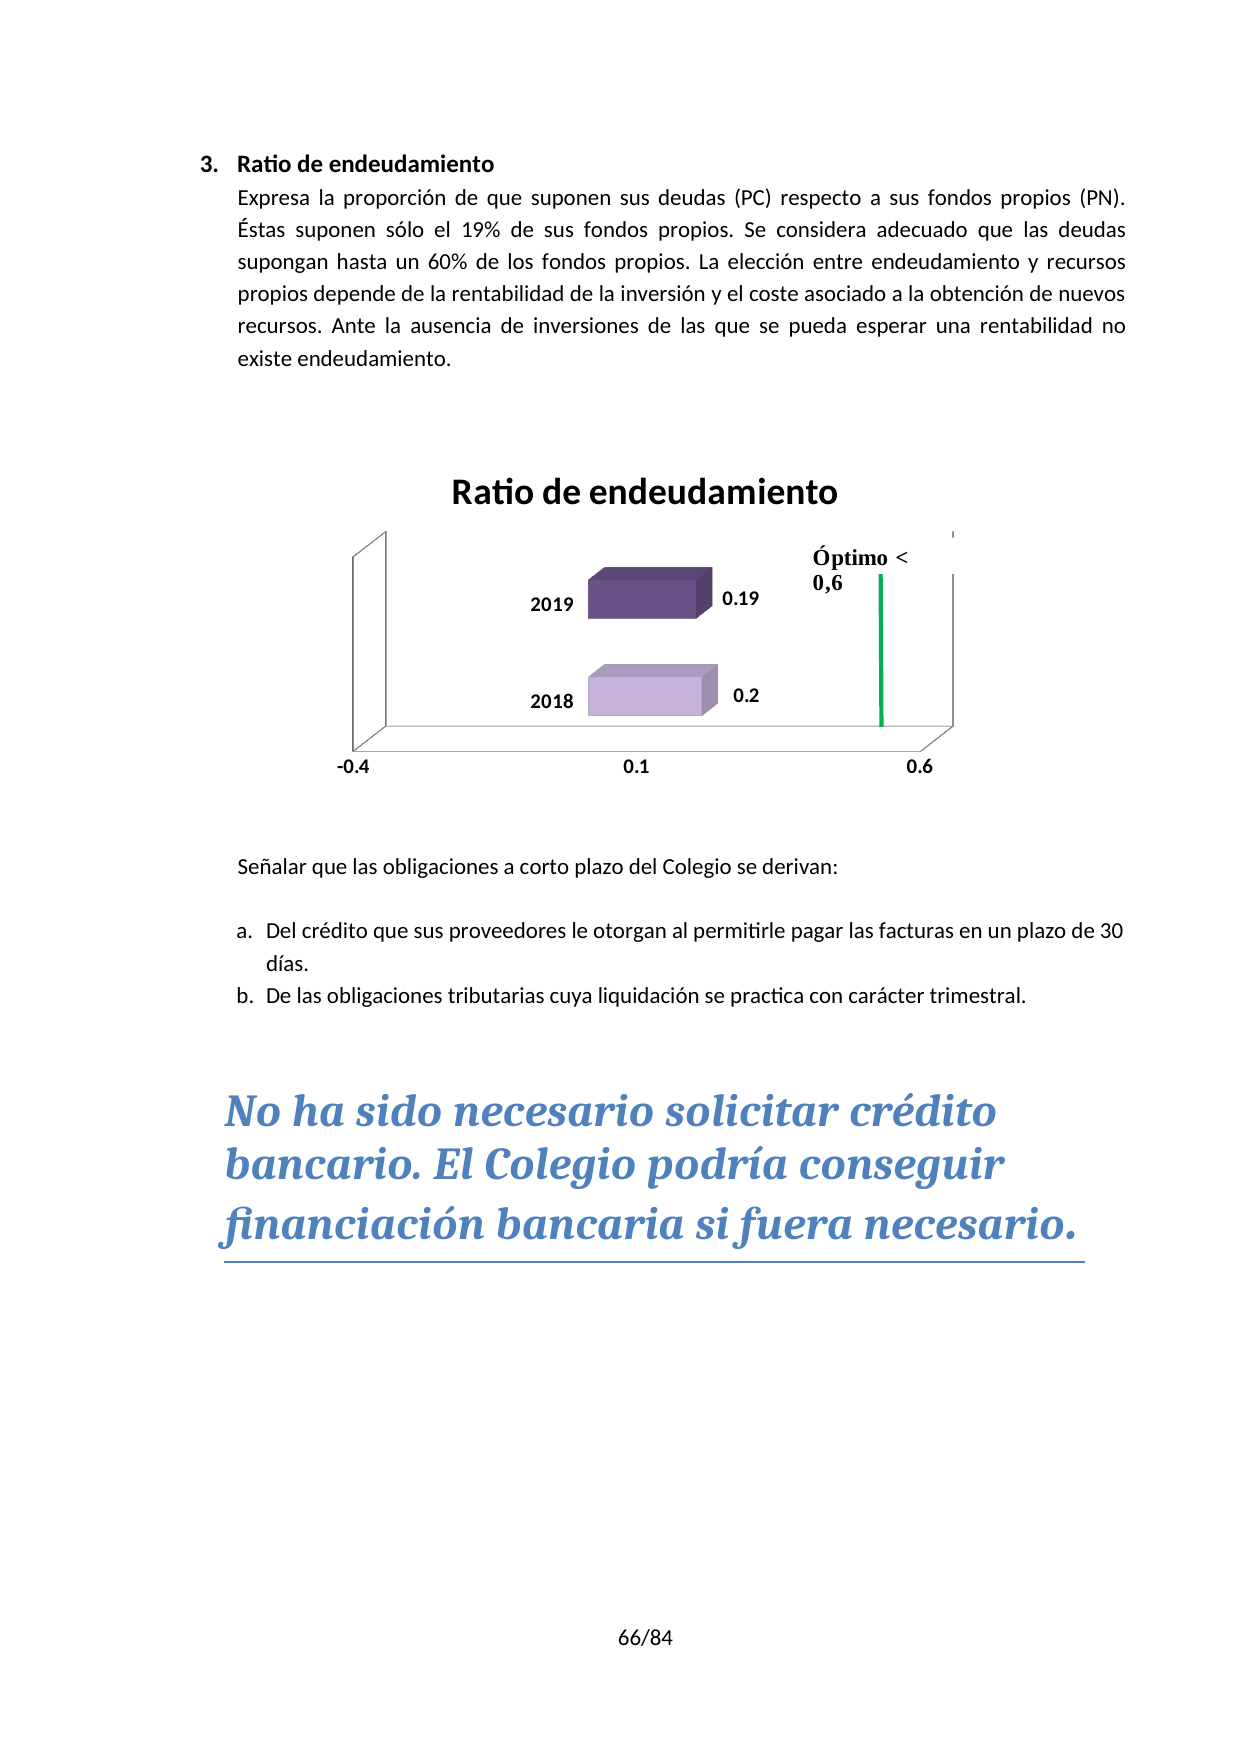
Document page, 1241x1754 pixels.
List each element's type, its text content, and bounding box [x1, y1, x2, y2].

list Ratio de endeudamiento [199, 148, 1128, 178]
list Señalar que las obligaciones a corto plazo del Colegio se derivan: [237, 852, 1128, 880]
list Del crédito que sus proveedores le otorgan al permitirle pagar las facturas en un plazo de 30 días. [236, 917, 1128, 977]
list Expresa la proporción de que suponen sus deudas (PC) respecto a sus fondos propios (PN). Éstas suponen sólo el 19% de sus fondos propios. Se considera adecuado que las deudas supongan hasta un 60% de los fondos propios. La elección entre endeudamiento y recursos propios depende de la rentabilidad de la inversión y el coste asociado a la obtención de nuevos recursos. Ante la ausencia de inversiones de las que se pueda esperar una rentabilidad no existe endeudamiento. [237, 183, 1128, 372]
list De las obligaciones tributarias cuya liquidación se practica con carácter trimestral. [236, 981, 1128, 1009]
